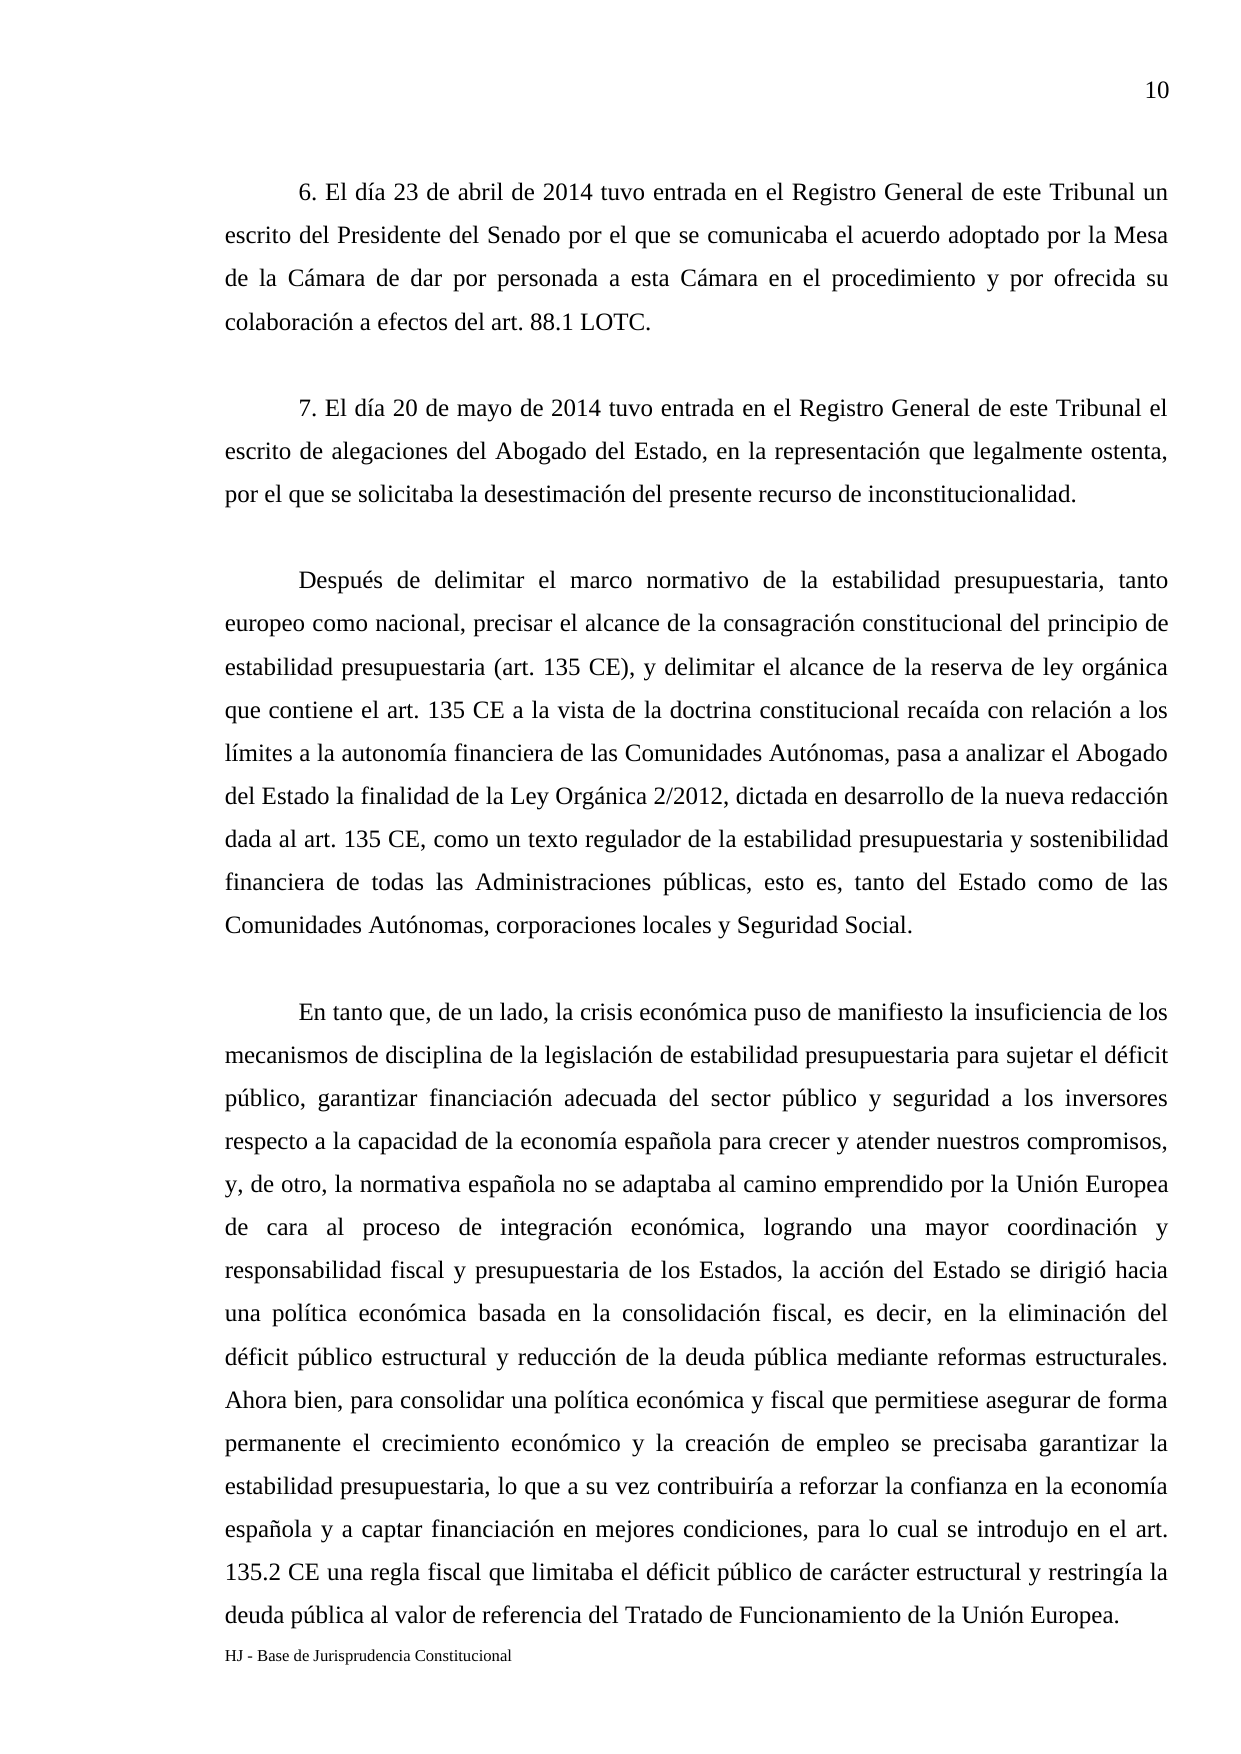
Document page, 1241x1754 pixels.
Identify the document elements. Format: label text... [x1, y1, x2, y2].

text En tanto que, de un lado, la crisis económica puso de manifiesto la insuficiencia de los mecanismos de disciplina de la legislación de estabilidad presupuestaria para sujetar el déficit público, garantizar financiación adecuada del sector público y seguridad a los inversores respecto a la capacidad de la economía española para crecer y atender nuestros compromisos, y, de otro, la normativa española no se adaptaba al camino emprendido por la Unión Europea de cara al proceso de integración económica, logrando una mayor coordinación y responsabilidad fiscal y presupuestaria de los Estados, la acción del Estado se dirigió hacia una política económica basada en la consolidación fiscal, es decir, en la eliminación del déficit público estructural y reducción de la deuda pública mediante reformas estructurales. Ahora bien, para consolidar una política económica y fiscal que permitiese asegurar de forma permanente el crecimiento económico y la creación de empleo se precisaba garantizar la estabilidad presupuestaria, lo que a su vez contribuiría a reforzar la confianza en la economía española y a captar financiación en mejores condiciones, para lo cual se introdujo en el art. 135.2 CE una regla fiscal que limitaba el déficit público de carácter estructural y restringía la deuda pública al valor de referencia del Tratado de Funcionamiento de la Unión Europea. [224, 997, 1169, 1629]
text 7. El día 20 de mayo de 2014 tuvo entrada en el Registro General de este Tribunal el escrito de alegaciones del Abogado del Estado, en la representación que legalmente ostenta, por el que se solicitaba la desestimación del presente recurso de inconstitucionalidad. [224, 393, 1169, 508]
text Después de delimitar el marco normativo de la estabilidad presupuestaria, tanto europeo como nacional, precisar el alcance de la consagración constitucional del principio de estabilidad presupuestaria (art. 135 CE), y delimitar el alcance de la reserva de ley orgánica que contiene el art. 135 CE a la vista de la doctrina constitucional recaída con relación a los límites a la autonomía financiera de las Comunidades Autónomas, pasa a analizar el Abogado del Estado la finalidad de la Ley Orgánica 2/2012, dictada en desarrollo de la nueva redacción dada al art. 135 CE, como un texto regulador de la estabilidad presupuestaria y sostenibilidad financiera de todas las Administraciones públicas, esto es, tanto del Estado como de las Comunidades Autónomas, corporaciones locales y Seguridad Social. [224, 565, 1169, 939]
text 6. El día 23 de abril de 2014 tuvo entrada en el Registro General de este Tribunal un escrito del Presidente del Senado por el que se comunicaba el acuerdo adoptado por la Mesa de la Cámara de dar por personada a esta Cámara en el procedimiento y por ofrecida su colaboración a efectos del art. 88.1 LOTC. [224, 177, 1169, 335]
